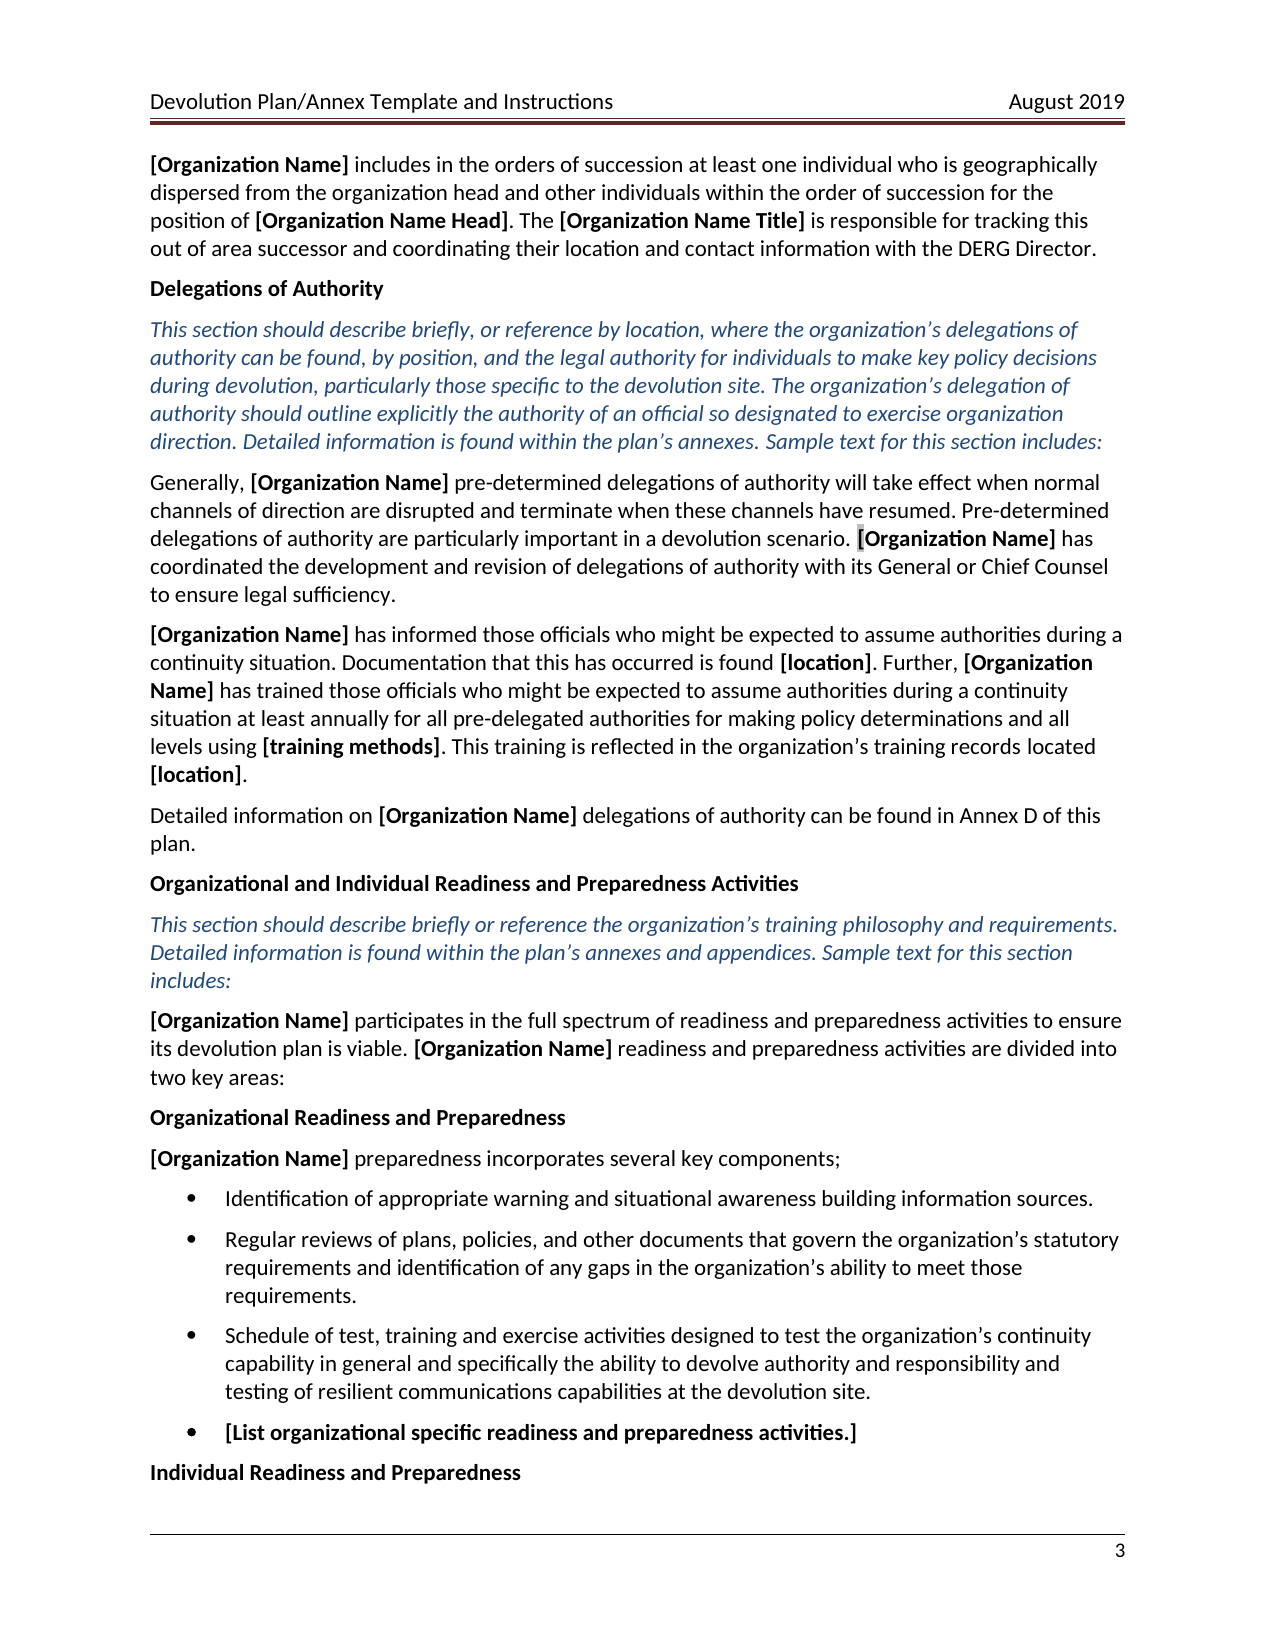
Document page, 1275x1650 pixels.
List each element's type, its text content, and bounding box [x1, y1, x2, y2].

text Delegations of Authority [150, 274, 1125, 303]
text [Organization Name] has informed those officials who might be expected to assume authorities during a continuity situation. Documentation that this has occurred is found [location]. Further, [Organization Name] has trained those officials who might be expected to assume authorities during a continuity situation at least annually for all pre-delegated authorities for making policy determinations and all levels using [training methods]. This training is reflected in the organization’s training records located [location]. [150, 620, 1125, 788]
list Schedule of test, training and exercise activities designed to test the organization’s continuity capability in general and specifically the ability to devolve authority and responsibility and testing of resilient communications capabilities at the devolution site. [187, 1321, 1125, 1405]
list Identification of appropriate warning and situational awareness building information sources. [187, 1184, 1125, 1212]
list [List organizational specific readiness and preparedness activities.] [187, 1418, 1125, 1446]
list Regular reviews of plans, policies, and other documents that govern the organization’s statutory requirements and identification of any gaps in the organization’s ability to meet those requirements. [187, 1225, 1125, 1309]
text [Organization Name] participates in the full spectrum of readiness and preparedness activities to ensure its devolution plan is viable. [Organization Name] readiness and preparedness activities are divided into two key areas: [150, 1007, 1125, 1091]
text Detailed information on [Organization Name] delegations of authority can be found in Annex D of this plan. [150, 801, 1125, 857]
text Organizational and Individual Readiness and Preparedness Activities [150, 869, 1125, 897]
text Generally, [Organization Name] pre-determined delegations of authority will take effect when normal channels of direction are disrupted and terminate when these channels have resumed. Pre-determined delegations of authority are particularly important in a devolution scenario. [Organization Name] has coordinated the development and revision of delegations of authority with its General or Chief Counsel to ensure legal sufficiency. [150, 468, 1125, 608]
text This section should describe briefly, or reference by location, where the organization’s delegations of authority can be found, by position, and the legal authority for individuals to make key policy decisions during devolution, particularly those specific to the devolution site. The organization’s delegation of authority should outline explicitly the authority of an official so designated to exercise organization direction. Detailed information is found within the plan’s annexes. Sample text for this section includes: [150, 315, 1125, 455]
text Individual Readiness and Preparedness [150, 1458, 1125, 1486]
text [Organization Name] includes in the orders of succession at least one individual who is geographically dispersed from the organization head and other individuals within the order of succession for the position of [Organization Name Head]. The [Organization Name Title] is responsible for tracking this out of area successor and coordinating their location and contact information with the DERG Director. [150, 150, 1125, 262]
text [Organization Name] preparedness incorporates several key components; [150, 1144, 1125, 1172]
text Organizational Readiness and Preparedness [150, 1103, 1125, 1131]
text This section should describe briefly or reference the organization’s training philosophy and requirements. Detailed information is found within the plan’s annexes and appendices. Sample text for this section includes: [150, 910, 1125, 994]
